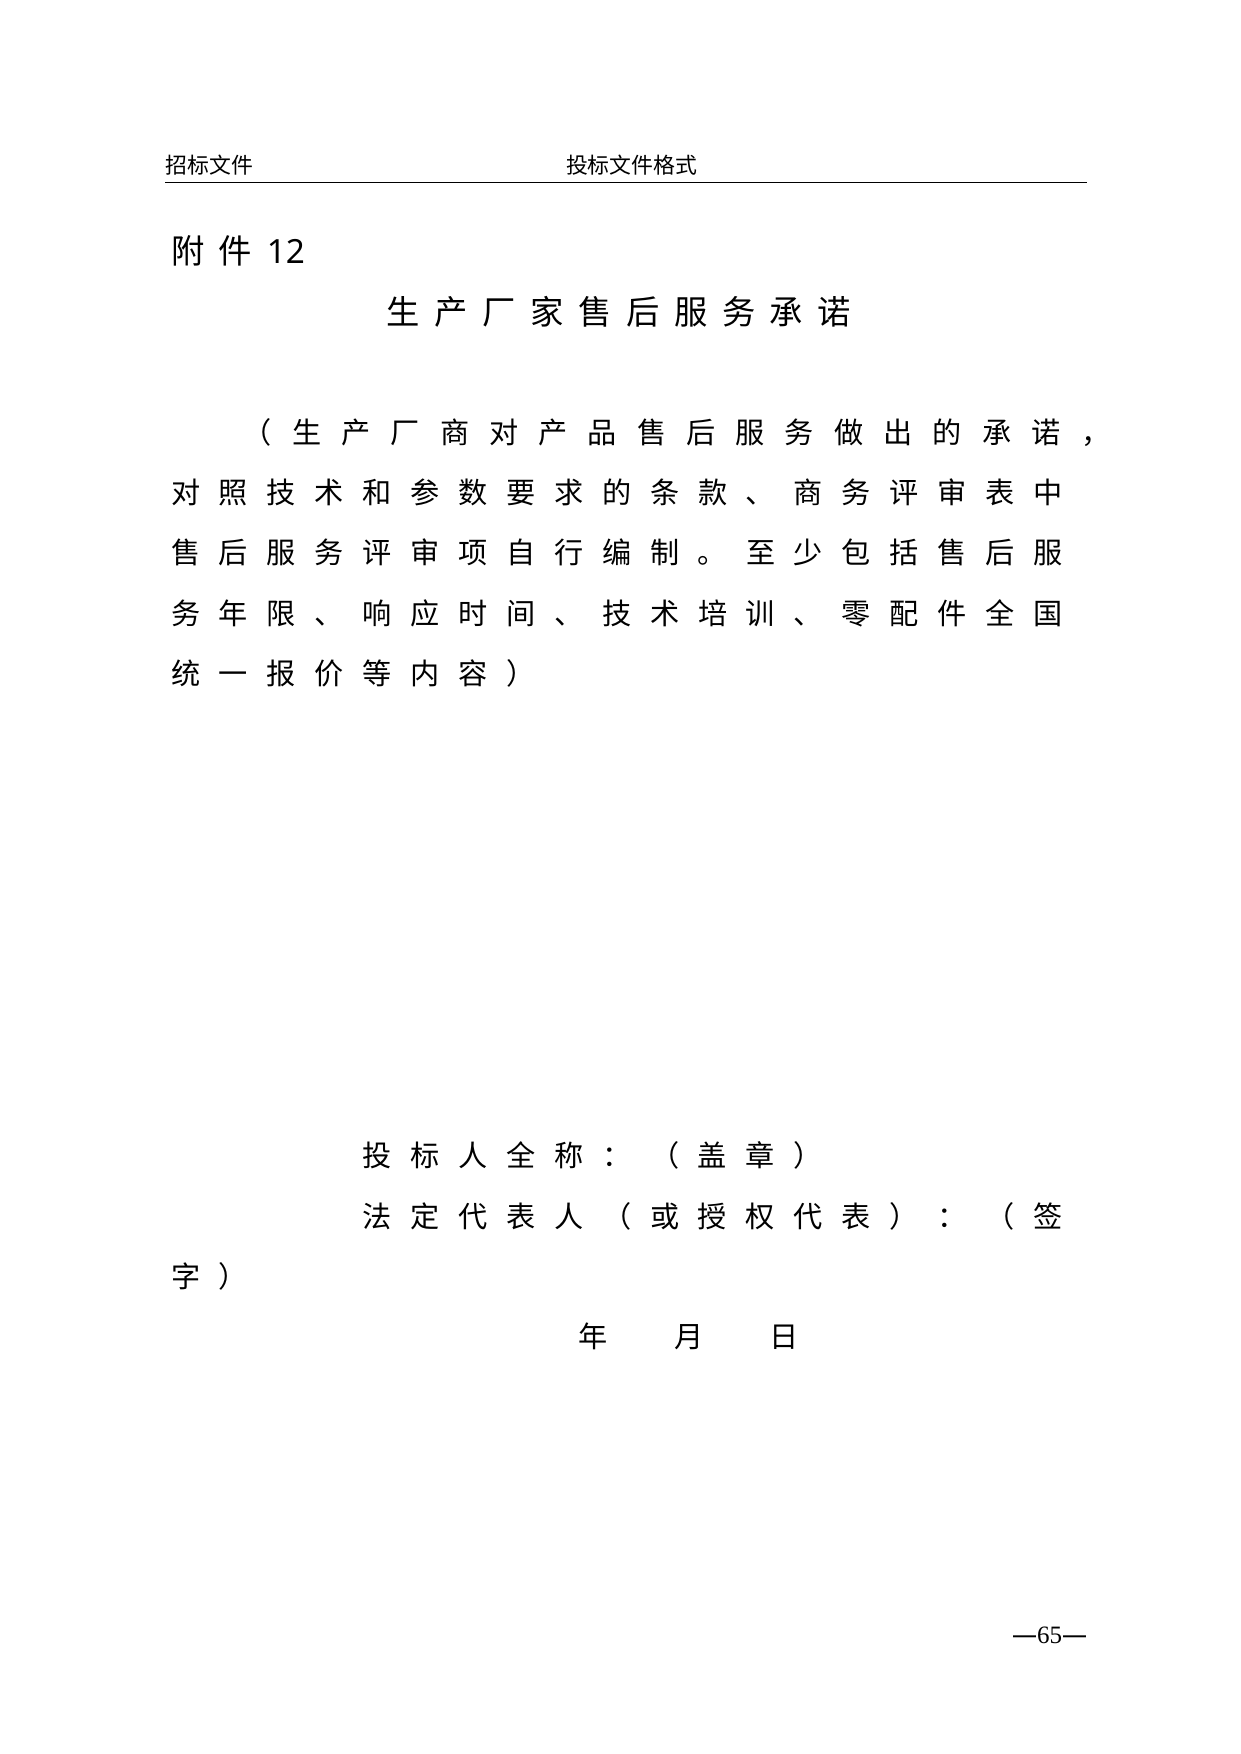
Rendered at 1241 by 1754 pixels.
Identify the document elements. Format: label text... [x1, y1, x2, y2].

text 生产厂家售后服务承诺 [171, 280, 1081, 340]
text 法定代表人（或授权代表）：（签字） [171, 1184, 1081, 1305]
text 年 月 日 [171, 1305, 1081, 1365]
text 投标人全称：（盖章） [171, 1124, 1081, 1184]
text 附件12 [171, 219, 1081, 280]
text （生产厂商对产品售后服务做出的承诺，对照技术和参数要求的条款、商务评审表中售后服务评审项自行编制。至少包括售后服务年限、响应时间、技术培训、零配件全国统一报价等内容） [171, 400, 1081, 702]
